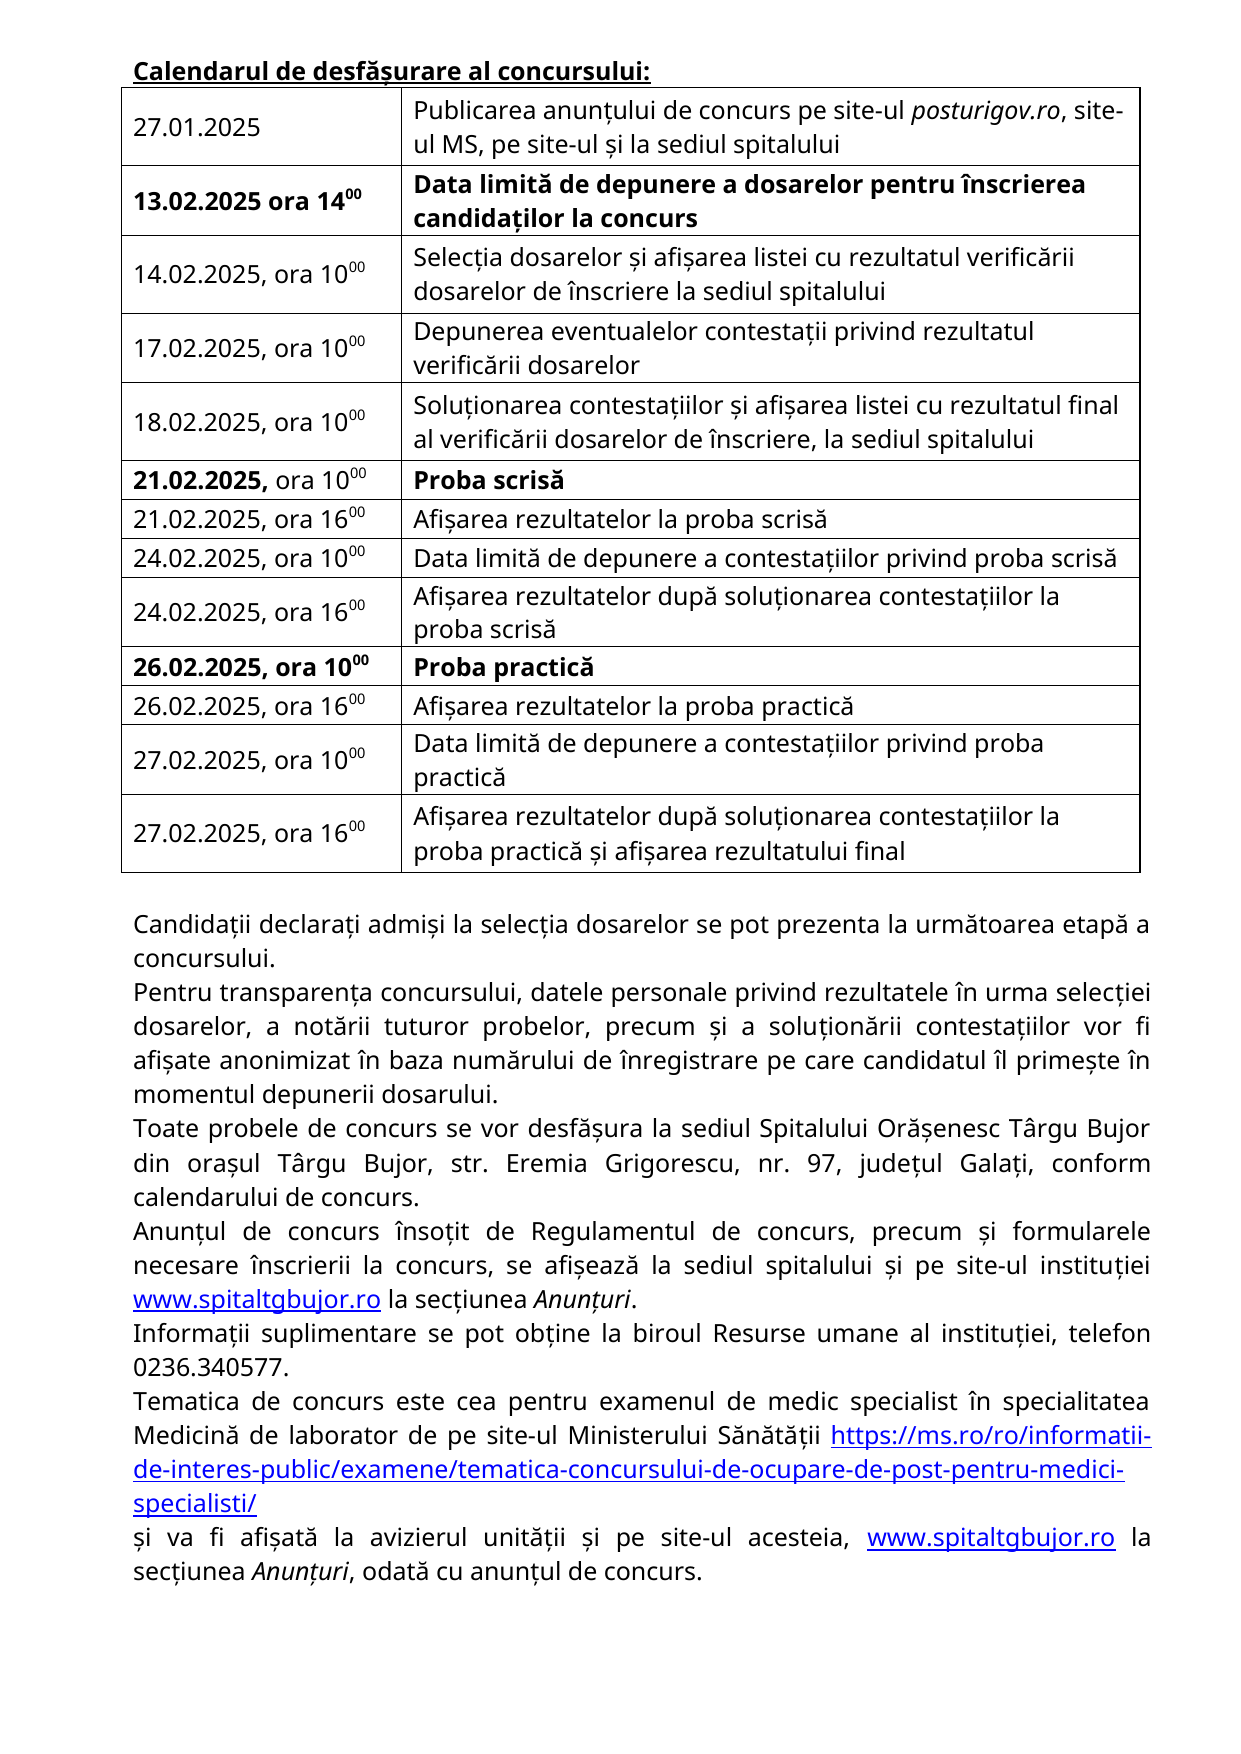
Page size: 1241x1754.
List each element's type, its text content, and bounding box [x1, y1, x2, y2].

table_cell Data limită de depunere a contestațiilor privind proba scrisă [402, 539, 1139, 577]
table_header 27.01.2025 [122, 88, 401, 165]
table_cell 24.02.2025, ora 1000 [122, 539, 401, 577]
table_cell Proba scrisă [402, 461, 1139, 499]
text Pentru transparența concursului, datele personale privind rezultatele în urma selecției dosarelor, a notării tuturor probelor, precum și a soluționării contestațiilor vor fi afișate anonimizat în baza numărului de înregistrare pe care candidatul îl primește în momentul depunerii dosarului. [133, 975, 1151, 1111]
table_cell Proba practică [402, 647, 1139, 685]
table_cell Data limită de depunere a contestațiilor privind proba practică [402, 725, 1139, 793]
table_cell 26.02.2025, ora 1000 [122, 647, 401, 685]
text și va fi afișată la avizierul unității și pe site-ul acesteia, www.spitaltgbujor.ro la secțiunea Anunțuri, odată cu anunțul de concurs. [133, 1520, 1151, 1588]
text Candidații declarați admiși la selecția dosarelor se pot prezenta la următoarea etapă a concursului. [133, 907, 1151, 975]
table_cell 14.02.2025, ora 1000 [122, 236, 401, 313]
table_cell 18.02.2025, ora 1000 [122, 383, 401, 460]
text Informații suplimentare se pot obține la biroul Resurse umane al instituției, telefon 0236.340577. [133, 1316, 1151, 1384]
table_cell 27.02.2025, ora 1000 [122, 725, 401, 793]
table_cell Afișarea rezultatelor la proba scrisă [402, 500, 1139, 538]
table_header Publicarea anunțului de concurs pe site-ul posturigov.ro, site-ul MS, pe site-ul și la sediul spitalului [402, 88, 1139, 165]
table_cell 24.02.2025, ora 1600 [122, 578, 401, 646]
table_cell Afișarea rezultatelor după soluționarea contestațiilor la proba practică și afișarea rezultatului final [402, 795, 1139, 872]
table_cell Afișarea rezultatelor la proba practică [402, 686, 1139, 724]
table_cell Afișarea rezultatelor după soluționarea contestațiilor la proba scrisă [402, 578, 1139, 646]
text Anunțul de concurs însoțit de Regulamentul de concurs, precum și formularele necesare înscrierii la concurs, se afișează la sediul spitalului și pe site-ul instituției www.spitaltgbujor.ro la secțiunea Anunțuri. [133, 1213, 1151, 1316]
table_cell Selecția dosarelor și afișarea listei cu rezultatul verificării dosarelor de înscriere la sediul spitalului [402, 236, 1139, 313]
table_cell Data limită de depunere a dosarelor pentru înscrierea candidaților la concurs [402, 166, 1139, 234]
table_cell Depunerea eventualelor contestații privind rezultatul verificării dosarelor [402, 314, 1139, 382]
text Tematica de concurs este cea pentru examenul de medic specialist în specialitatea Medicină de laborator de pe site-ul Ministerului Sănătății https://ms.ro/ro/informatii-de-interes-public/examene/tematica-concursului-de-ocupare-de-post-pentru-medici-specialisti/ [133, 1384, 1151, 1520]
table_cell 27.02.2025, ora 1600 [122, 795, 401, 872]
text Calendarul de desfășurare al concursului: [133, 53, 1151, 87]
table_cell 13.02.2025 ora 1400 [122, 166, 401, 234]
table_cell 21.02.2025, ora 1600 [122, 500, 401, 538]
text Toate probele de concurs se vor desfășura la sediul Spitalului Orășenesc Târgu Bujor din orașul Târgu Bujor, str. Eremia Grigorescu, nr. 97, județul Galați, conform calendarului de concurs. [133, 1111, 1151, 1213]
table_cell 21.02.2025, ora 1000 [122, 461, 401, 499]
table_cell Soluționarea contestațiilor și afișarea listei cu rezultatul final al verificării dosarelor de înscriere, la sediul spitalului [402, 383, 1139, 460]
table_cell 26.02.2025, ora 1600 [122, 686, 401, 724]
table_cell 17.02.2025, ora 1000 [122, 314, 401, 382]
